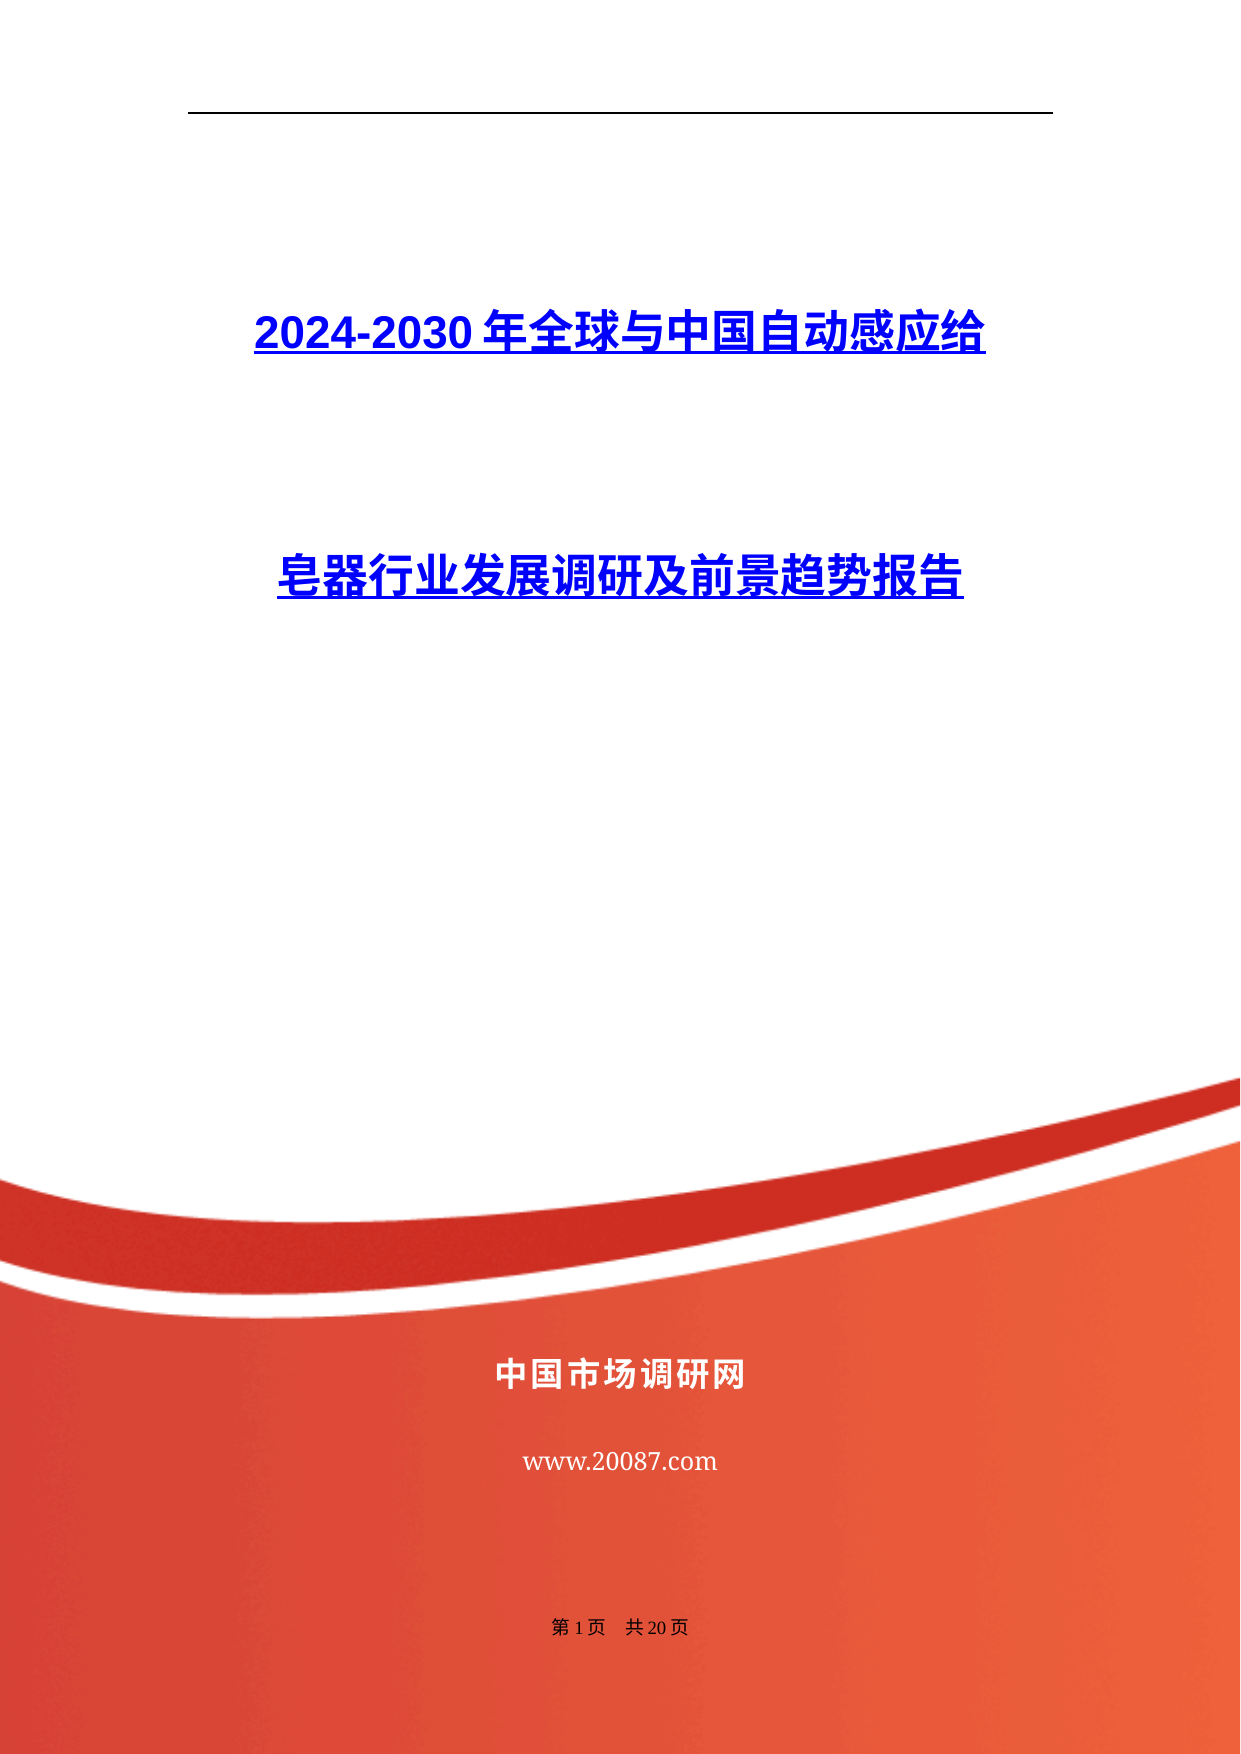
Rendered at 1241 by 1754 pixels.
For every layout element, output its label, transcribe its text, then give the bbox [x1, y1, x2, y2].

picture [0, 1006, 1241, 1754]
text www.20087.com [187, 1428, 1053, 1493]
subtitle 中国市场调研网 [187, 1339, 1053, 1404]
table_header 2024-2030年全球与中国自动感应给皂器行业发展调研及前景趋势报告 [188, 207, 1053, 773]
